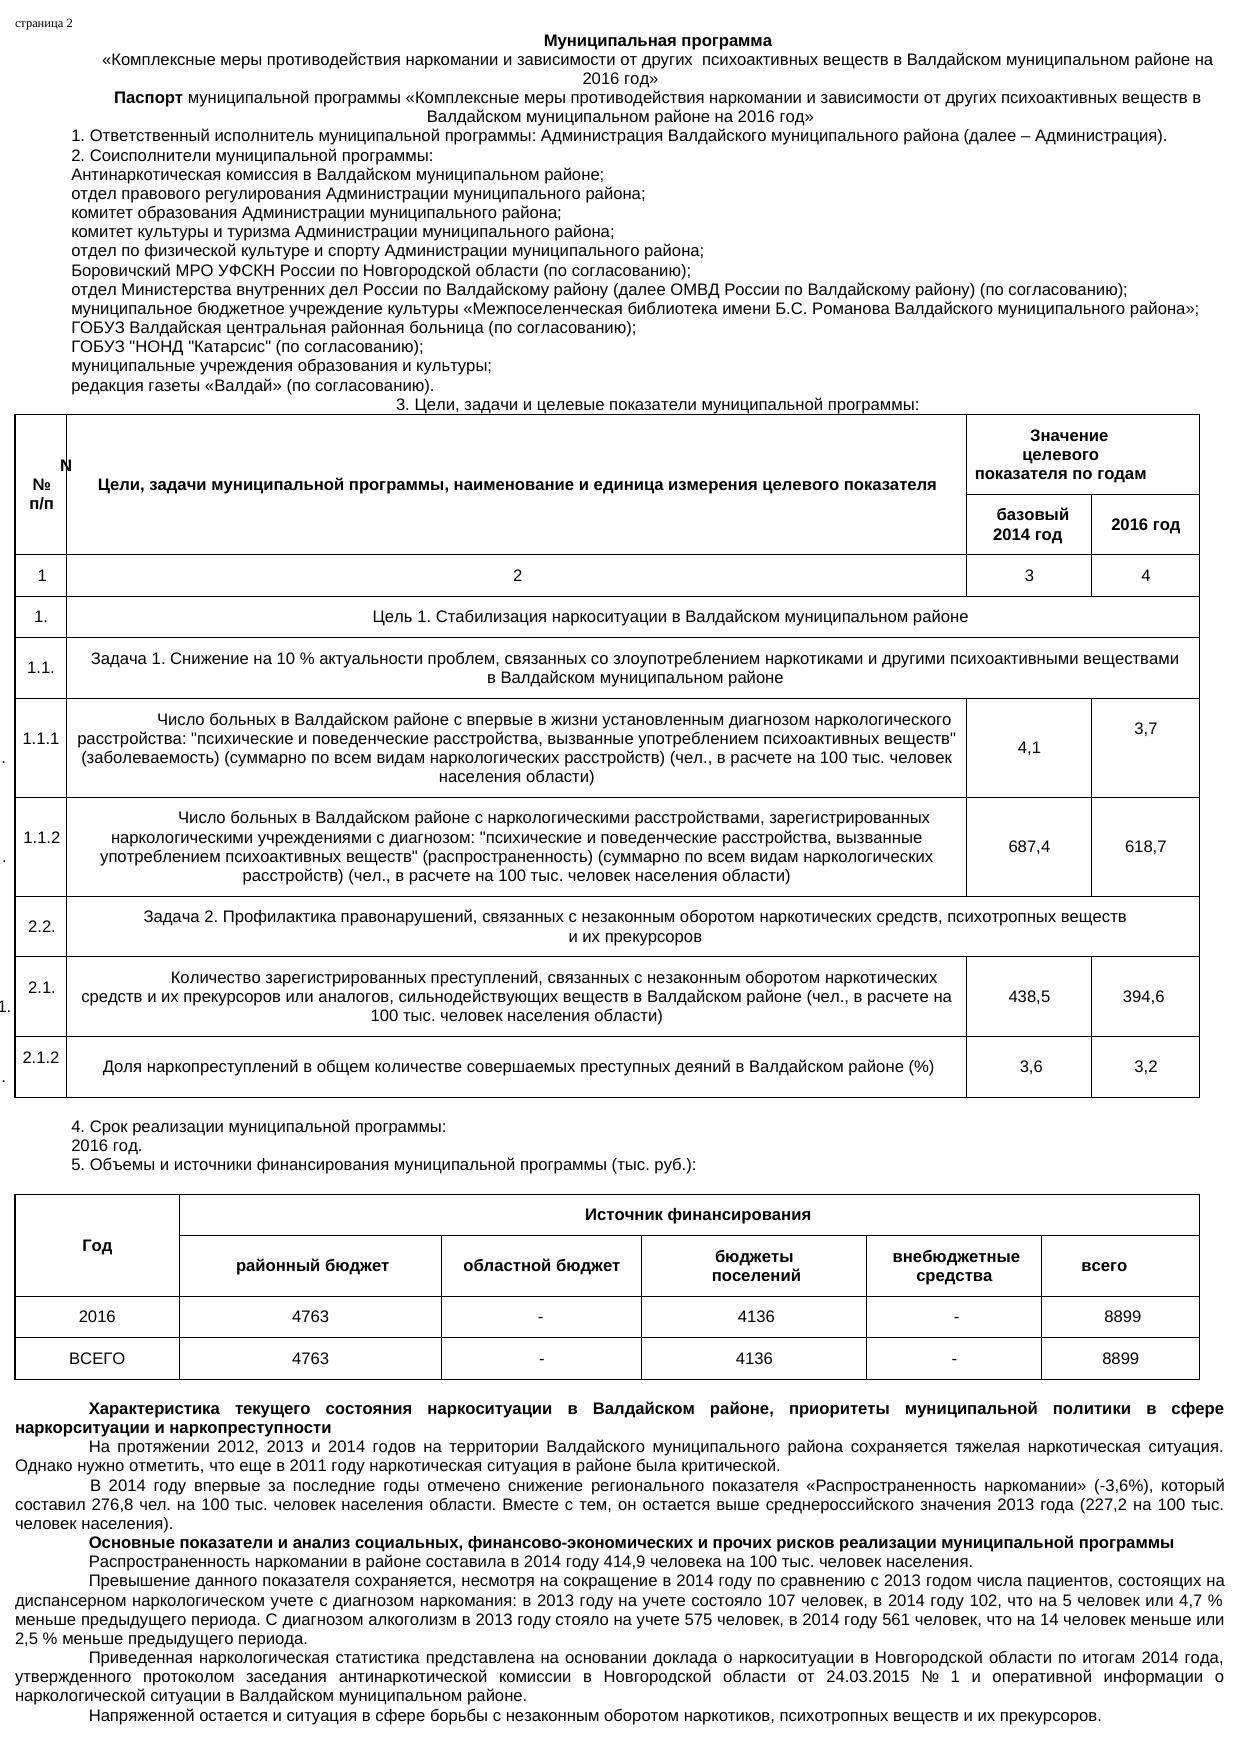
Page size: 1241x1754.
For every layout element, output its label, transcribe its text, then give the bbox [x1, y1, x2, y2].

table_cell 4136 [642, 1338, 866, 1378]
text Антинаркотическая комиссия в Валдайском муниципальном районе; [15, 164, 1226, 184]
table_cell 4 [1092, 555, 1199, 596]
table_header Источник финансирования [180, 1195, 1199, 1235]
table_cell районный бюджет [180, 1236, 441, 1296]
table_cell Задача 1. Снижение на 10 % актуальности проблем, связанных со злоупотреблением наркотиками и другими психоактивными веществами в Валдайском муниципальном районе [67, 638, 1199, 698]
text 5. Объемы и источники финансирования муниципальной программы (тыс. руб.): [15, 1155, 1226, 1174]
table_cell Количество зарегистрированных преступлений, связанных с незаконным оборотом наркотических средств и их прекурсоров или аналогов, сильнодействующих веществ в Валдайском районе (чел., в расчете на 100 тыс. человек населения области) [67, 957, 966, 1036]
table_cell 4136 [642, 1297, 866, 1337]
text Муниципальная программа [15, 30, 1226, 49]
table_cell 1 [16, 555, 66, 596]
text 2016 год. [15, 1136, 1226, 1155]
text муниципальное бюджетное учреждение культуры «Межпоселенческая библиотека имени Б.С. Романова Валдайского муниципального района»; [15, 299, 1226, 318]
text Превышение данного показателя сохраняется, несмотря на сокращение в 2014 году по сравнению с 2013 годом числа пациентов, состоящих на диспансерном наркологическом учете с диагнозом наркомания: в 2013 году на учете состояло 107 человек, в 2014 году 102, что на 5 человек или 4,7 % меньше предыдущего периода. С диагнозом алкоголизм в 2013 году стояло на учете 575 человек, в 2014 году 561 человек, что на 14 человек меньше или 2,5 % меньше предыдущего периода. [15, 1571, 1226, 1648]
text На протяжении 2012, 2013 и 2014 годов на территории Валдайского муниципального района сохраняется тяжелая наркотическая ситуация. Однако нужно отметить, что еще в 2011 году наркотическая ситуация в районе была критической. [15, 1437, 1226, 1475]
table_cell внебюджетные средства [867, 1236, 1041, 1296]
text «Комплексные меры противодействия наркомании и зависимости от других психоактивных веществ в Валдайском муниципальном районе на 2016 год» [15, 49, 1226, 88]
table_cell Число больных в Валдайском районе с наркологическими расстройствами, зарегистрированных наркологическими учреждениями с диагнозом: "психические и поведенческие расстройства, вызванные употреблением психоактивных веществ" (распространенность) (суммарно по всем видам наркологических расстройств) (чел., в расчете на 100 тыс. человек населения области) [67, 798, 966, 896]
text муниципальные учреждения образования и культуры; [15, 356, 1226, 375]
table_cell бюджеты поселений [642, 1236, 866, 1296]
table_cell 1.1.1. [16, 699, 66, 797]
table_cell 8899 [1042, 1297, 1199, 1337]
text Основные показатели и анализ социальных, финансово-экономических и прочих рисков реализации муниципальной программы [15, 1533, 1226, 1552]
text комитет культуры и туризма Администрации муниципального района; [15, 222, 1226, 241]
table_cell 1.1.2. [16, 798, 66, 896]
table_cell 4763 [180, 1338, 441, 1378]
table_header Год [16, 1195, 179, 1296]
table_cell 3,2 [1092, 1037, 1199, 1097]
text Напряженной остается и ситуация в сфере борьбы с незаконным оборотом наркотиков, психотропных веществ и их прекурсоров. [15, 1705, 1226, 1724]
text редакция газеты «Валдай» (по согласованию). [15, 375, 1226, 394]
table_cell - [442, 1338, 641, 1378]
text 3. Цели, задачи и целевые показатели муниципальной программы: [15, 394, 1226, 414]
text Паспорт муниципальной программы «Комплексные меры противодействия наркомании и зависимости от других психоактивных веществ в Валдайском муниципальном районе на 2016 год» [15, 88, 1226, 126]
table_cell всего [1042, 1236, 1199, 1296]
table_header Значение целевого показателя по годам [967, 415, 1199, 493]
table_cell 8899 [1042, 1338, 1199, 1378]
table_cell базовый 2014 год [967, 495, 1091, 554]
table_cell областной бюджет [442, 1236, 641, 1296]
table_cell - [867, 1338, 1041, 1378]
text отдел по физической культуре и спорту Администрации муниципального района; [15, 241, 1226, 260]
table_cell - [867, 1297, 1041, 1337]
table_cell 3 [967, 555, 1091, 596]
table_cell 2.1.2. [16, 1037, 66, 1097]
table_cell 2.1.1. [16, 957, 66, 1036]
table_cell 4,1 [967, 699, 1091, 797]
text В 2014 году впервые за последние годы отмечено снижение регионального показателя «Распространенность наркомании» (-3,6%), который составил 276,8 чел. на 100 тыс. человек населения области. Вместе с тем, он остается выше среднероссийского значения 2013 года (227,2 на 100 тыс. человек населения). [15, 1475, 1226, 1533]
table_cell 4763 [180, 1297, 441, 1337]
table_header N № п/п [16, 415, 66, 554]
table_cell ВСЕГО [16, 1338, 179, 1378]
text ГОБУЗ "НОНД "Катарсис" (по согласованию); [15, 337, 1226, 356]
table_cell Доля наркопреступлений в общем количестве совершаемых преступных деяний в Валдайском районе (%) [67, 1037, 966, 1097]
table_cell 687,4 [967, 798, 1091, 896]
text ГОБУЗ Валдайская центральная районная больница (по согласованию); [15, 318, 1226, 337]
text отдел Министерства внутренних дел России по Валдайскому району (далее ОМВД России по Валдайскому району) (по согласованию); [15, 279, 1226, 299]
table_cell 438,5 [967, 957, 1091, 1036]
table_cell 1. [16, 597, 66, 637]
table_cell Число больных в Валдайском районе с впервые в жизни установленным диагнозом наркологического расстройства: "психические и поведенческие расстройства, вызванные употреблением психоактивных веществ" (заболеваемость) (суммарно по всем видам наркологических расстройств) (чел., в расчете на 100 тыс. человек населения области) [67, 699, 966, 797]
table_cell 2016 год [1092, 495, 1199, 554]
text 1. Ответственный исполнитель муниципальной программы: Администрация Валдайского муниципального района (далее – Администрация). [15, 126, 1226, 145]
table_cell 618,7 [1092, 798, 1199, 896]
table_cell 3,6 [967, 1037, 1091, 1097]
table_cell 3,7 [1092, 699, 1199, 797]
text Характеристика текущего состояния наркоситуации в Валдайском районе, приоритеты муниципальной политики в сфере наркорситуации и наркопреступности [15, 1399, 1226, 1437]
text 2. Соисполнители муниципальной программы: [15, 145, 1226, 164]
table_cell 2016 [16, 1297, 179, 1337]
table_cell 2.2. [16, 897, 66, 956]
table_cell Цель 1. Стабилизация наркоситуации в Валдайском муниципальном районе [67, 597, 1199, 637]
text Распространенность наркомании в районе составила в 2014 году 414,9 человека на 100 тыс. человек населения. [15, 1552, 1226, 1571]
table_cell Задача 2. Профилактика правонарушений, связанных с незаконным оборотом наркотических средств, психотропных веществ и их прекурсоров [67, 897, 1199, 956]
table_cell 1.1. [16, 638, 66, 698]
table_cell - [442, 1297, 641, 1337]
text 4. Срок реализации муниципальной программы: [15, 1117, 1226, 1136]
table_cell 394,6 [1092, 957, 1199, 1036]
text отдел правового регулирования Администрации муниципального района; [15, 184, 1226, 203]
table_cell 2 [67, 555, 966, 596]
text комитет образования Администрации муниципального района; [15, 203, 1226, 222]
text Боровичский МРО УФСКН России по Новгородской области (по согласованию); [15, 260, 1226, 279]
text Приведенная наркологическая статистика представлена на основании доклада о наркоситуации в Новгородской области по итогам 2014 года, утвержденного протоколом заседания антинаркотической комиссии в Новгородской области от 24.03.2015 № 1 и оперативной информации о наркологической ситуации в Валдайском муниципальном районе. [15, 1648, 1226, 1705]
table_header Цели, задачи муниципальной программы, наименование и единица измерения целевого показателя [67, 415, 966, 554]
